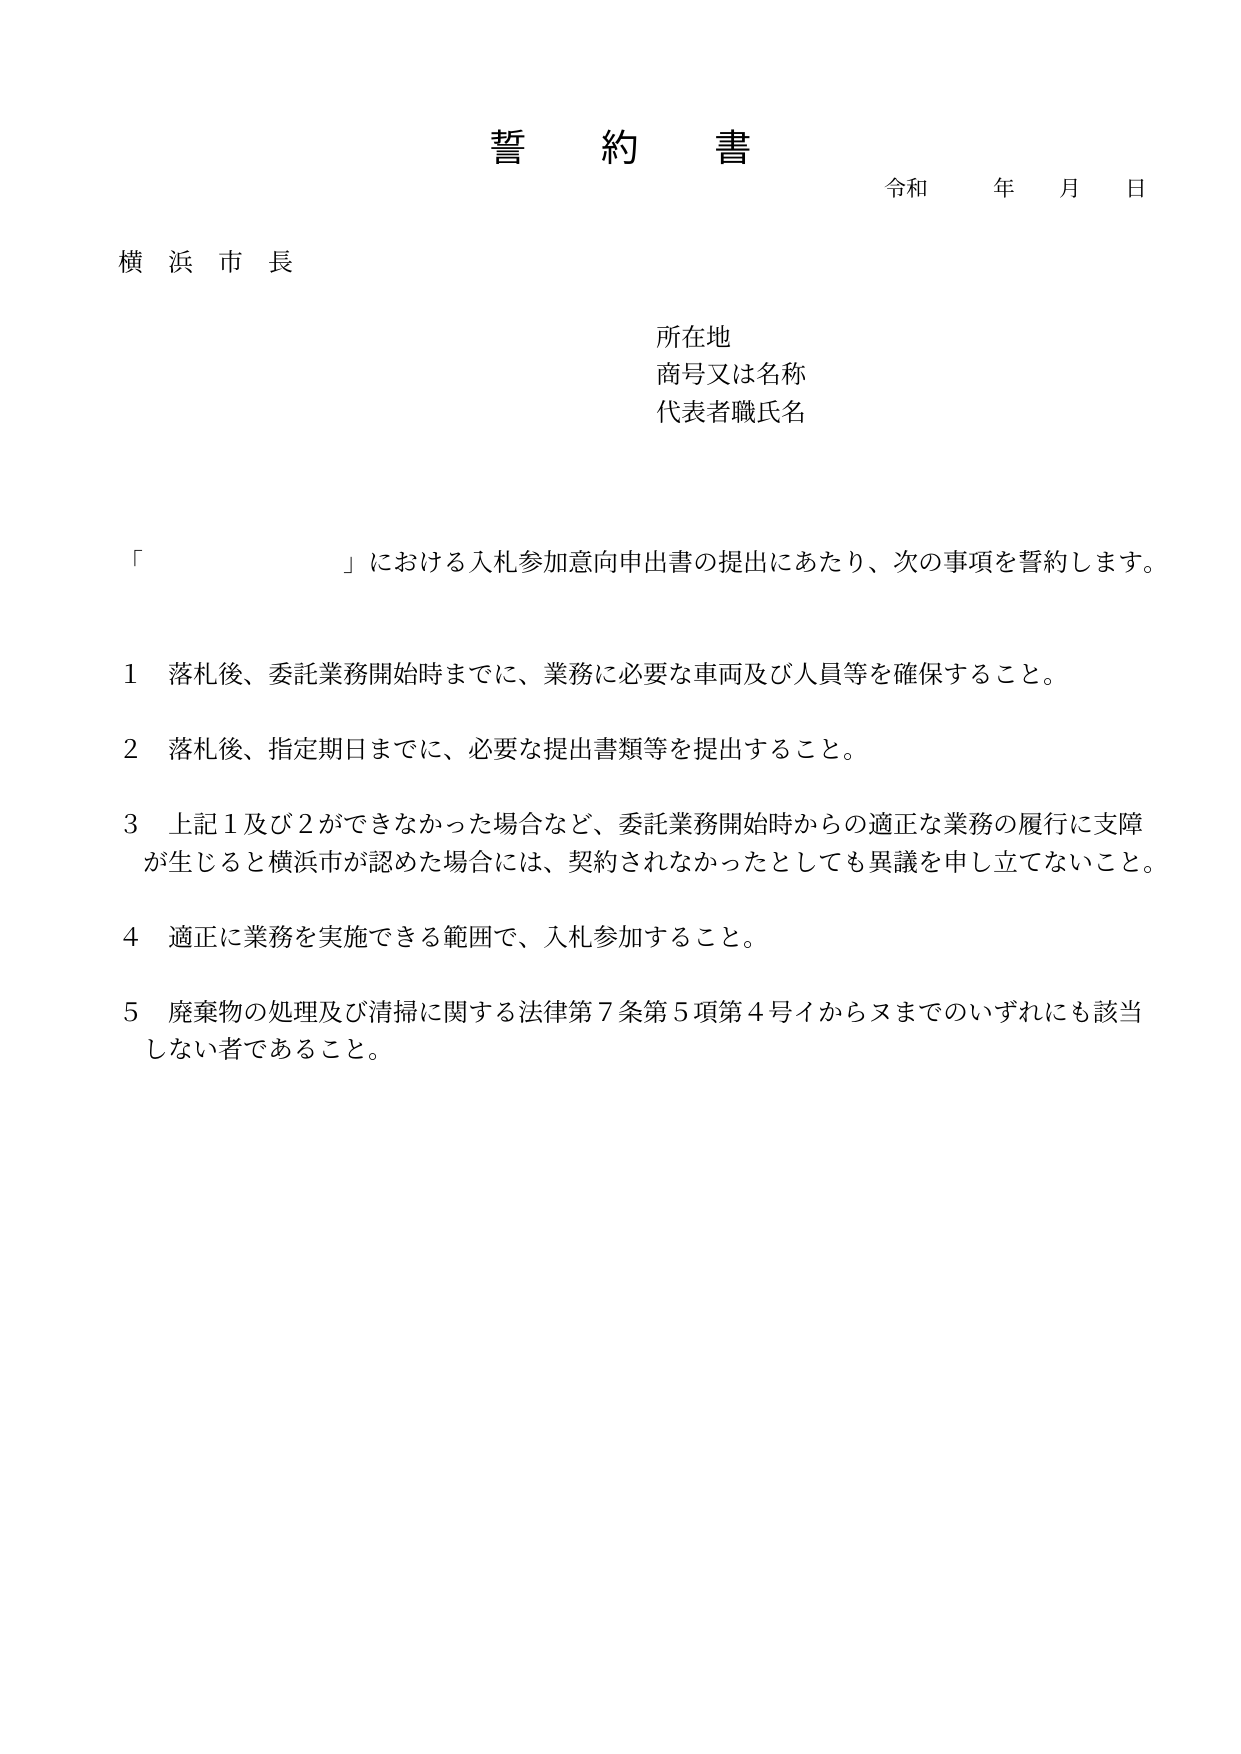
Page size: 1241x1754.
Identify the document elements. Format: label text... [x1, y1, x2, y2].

text 「 」における入札参加意向申出書の提出にあたり、次の事項を誓約します。 [119, 541, 1146, 579]
text ３ 上記１及び２ができなかった場合など、委託業務開始時からの適正な業務の履行に支障が生じると横浜市が認めた場合には、契約されなかったとしても異議を申し立てないこと。 [119, 804, 1146, 879]
text 令和 年 月 日 [94, 169, 1146, 204]
text 横 浜 市 長 [94, 241, 1146, 279]
text １ 落札後、委託業務開始時までに、業務に必要な車両及び人員等を確保すること。 [94, 654, 1146, 691]
text 代表者職氏名 [94, 391, 1084, 429]
text 商号又は名称 [94, 354, 1146, 391]
text 所在地 [94, 316, 1146, 354]
text ２ 落札後、指定期日までに、必要な提出書類等を提出すること。 [94, 729, 1146, 766]
text 誓 約 書 [94, 132, 1146, 169]
text ５ 廃棄物の処理及び清掃に関する法律第７条第５項第４号イからヌまでのいずれにも該当しない者であること。 [119, 991, 1146, 1066]
text ４ 適正に業務を実施できる範囲で、入札参加すること。 [119, 916, 1146, 954]
